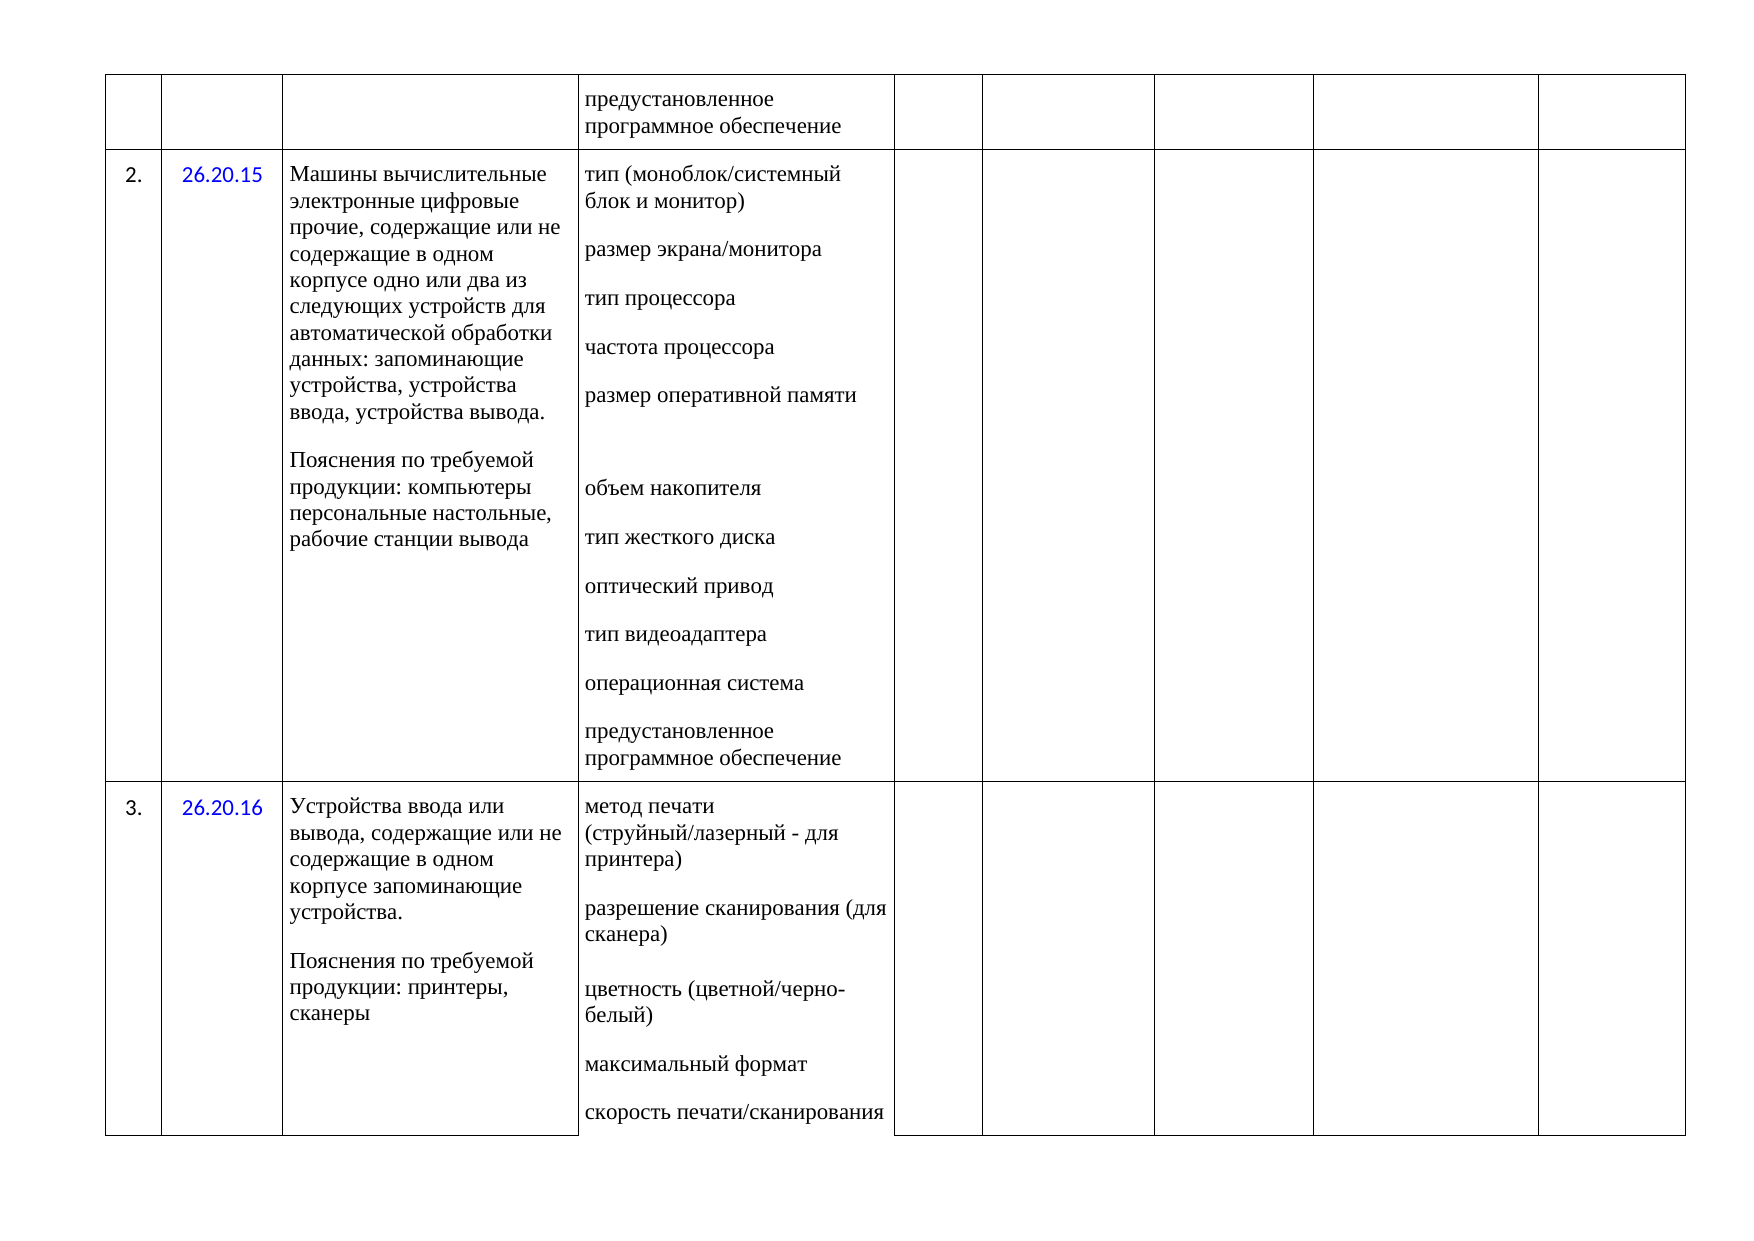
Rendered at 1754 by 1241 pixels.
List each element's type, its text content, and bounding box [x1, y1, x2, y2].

table_cell [983, 782, 1154, 1135]
table_cell Пояснения по требуемой продукции: принтеры, сканеры [283, 935, 578, 1135]
table_cell оптический привод [579, 560, 894, 609]
table_cell размер экрана/монитора [579, 224, 894, 272]
table_cell [1314, 150, 1538, 781]
table_cell [895, 150, 982, 781]
table_cell [1155, 150, 1313, 781]
table_cell максимальный формат [579, 1038, 894, 1087]
table_cell 2. [106, 150, 161, 781]
table_cell Пояснения по требуемой продукции: компьютеры персональные настольные, рабочие станции вывода [283, 435, 578, 781]
table_cell [1155, 782, 1313, 1135]
table_cell 26.20.15 [162, 150, 282, 781]
table_cell тип процессора [579, 273, 894, 321]
table_cell [1539, 782, 1685, 1135]
table_cell объем накопителя [579, 463, 894, 511]
table_cell частота процессора [579, 321, 894, 370]
table_cell тип (моноблок/системный блок и монитор) [579, 150, 894, 224]
table_cell [1314, 782, 1538, 1135]
table_cell размер оперативной памяти [579, 370, 894, 463]
table_cell Устройства ввода или вывода, содержащие или не содержащие в одном корпусе запоминающие устройства. [283, 782, 578, 935]
table_cell тип жесткого диска [579, 511, 894, 560]
table_cell предустановленное программное обеспечение [579, 75, 894, 149]
table_cell скорость печати/сканирования [579, 1087, 894, 1135]
table_cell разрешение сканирования (для сканера) [579, 882, 894, 963]
table_cell операционная система [579, 657, 894, 706]
table_cell [1539, 150, 1685, 781]
table_cell предустановленное программное обеспечение [579, 706, 894, 781]
table_cell 26.20.16 [162, 782, 282, 1135]
table_cell метод печати (струйный/лазерный - для принтера) [579, 782, 894, 882]
table_cell тип видеоадаптера [579, 609, 894, 657]
table_cell [983, 150, 1154, 781]
table_cell [895, 782, 982, 1135]
table_cell 3. [106, 782, 161, 1135]
table_cell цветность (цветной/черно-белый) [579, 963, 894, 1038]
table_cell Машины вычислительные электронные цифровые прочие, содержащие или не содержащие в одном корпусе одно или два из следующих устройств для автоматической обработки данных: запоминающие устройства, устройства ввода, устройства вывода. [283, 150, 578, 435]
